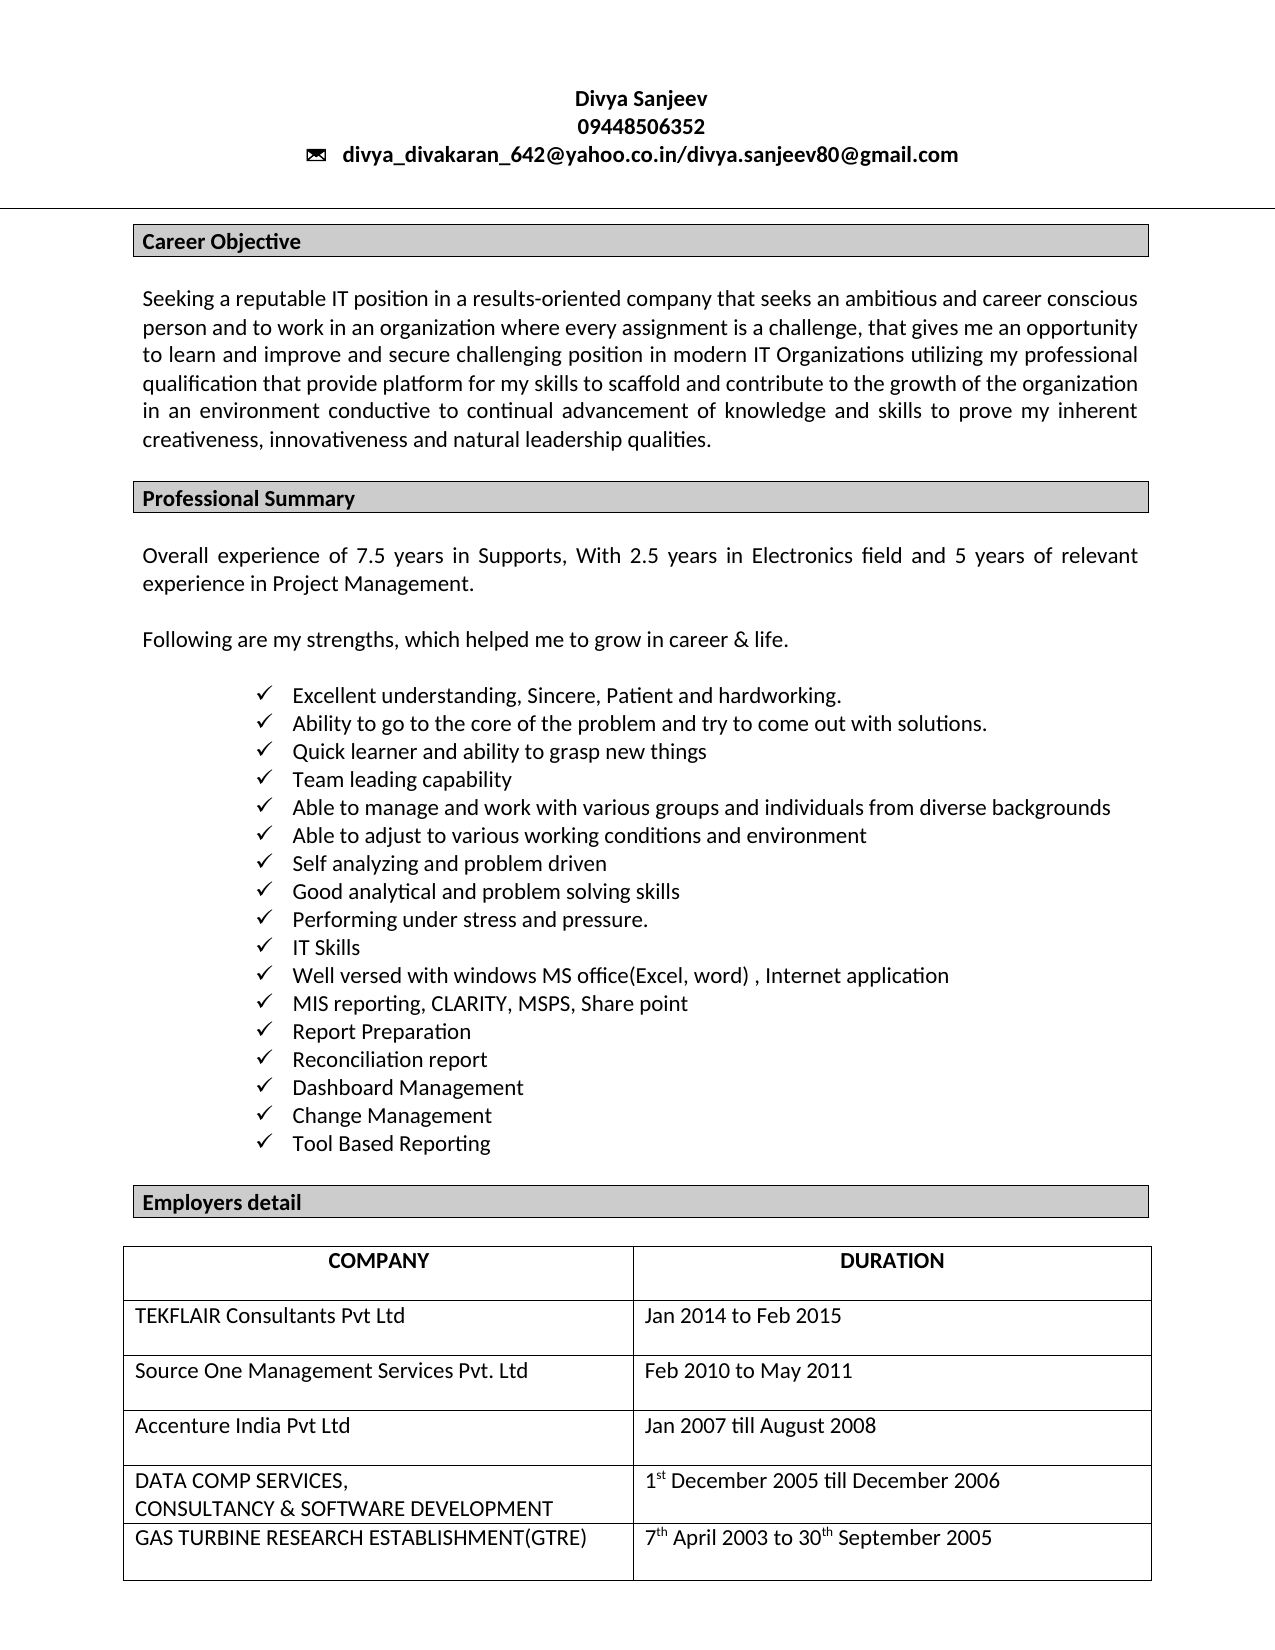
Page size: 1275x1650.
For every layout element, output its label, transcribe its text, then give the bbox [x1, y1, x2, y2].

list Quick learner and ability to grasp new things [255, 737, 1140, 765]
text Seeking a reputable IT position in a results-oriented company that seeks an ambitious and career conscious person and to work in an organization where every assignment is a challenge, that gives me an opportunity to learn and improve and secure challenging position in modern IT Organizations utilizing my professional qualification that provide platform for my skills to scaffold and contribute to the growth of the organization in an environment conductive to continual advancement of knowledge and skills to prove my inherent creativeness, innovativeness and natural leadership qualities. [142, 284, 1140, 453]
text 09448506352 [142, 112, 1140, 140]
table_cell Jan 2007 till August 2008 [634, 1411, 1151, 1465]
list Tool Based Reporting [255, 1129, 1140, 1157]
text Divya Sanjeev [142, 84, 1140, 112]
list Ability to go to the core of the problem and try to come out with solutions. [255, 709, 1140, 737]
list Good analytical and problem solving skills [255, 877, 1140, 905]
table_cell Feb 2010 to May 2011 [634, 1356, 1151, 1410]
list Team leading capability [255, 765, 1140, 793]
text Overall experience of 7.5 years in Supports, With 2.5 years in Electronics field and 5 years of relevant experience in Project Management. [142, 541, 1140, 597]
table_cell DATA COMP SERVICES, CONSULTANCY & SOFTWARE DEVELOPMENT [124, 1466, 633, 1522]
list divya_divakaran_642@yahoo.co.in/divya.sanjeev80@gmail.com [142, 140, 1121, 168]
table_cell Accenture India Pvt Ltd [124, 1411, 633, 1465]
list MIS reporting, CLARITY, MSPS, Share point [255, 989, 1140, 1017]
table_header COMPANY [124, 1247, 633, 1300]
list Well versed with windows MS office(Excel, word) , Internet application [255, 961, 1140, 989]
table_cell GAS TURBINE RESEARCH ESTABLISHMENT(GTRE) [124, 1524, 633, 1579]
table_cell 7th April 2003 to 30th September 2005 [634, 1524, 1151, 1579]
text Career Objective [134, 225, 1148, 256]
list Excellent understanding, Sincere, Patient and hardworking. [255, 681, 1140, 709]
list Able to manage and work with various groups and individuals from diverse backgrounds [255, 793, 1140, 821]
list Change Management [255, 1101, 1140, 1129]
list Report Preparation [255, 1017, 1140, 1045]
list Self analyzing and problem driven [255, 849, 1140, 877]
table_cell TEKFLAIR Consultants Pvt Ltd [124, 1301, 633, 1355]
table_cell Source One Management Services Pvt. Ltd [124, 1356, 633, 1410]
text Employers detail [134, 1186, 1148, 1217]
table_cell 1st December 2005 till December 2006 [634, 1466, 1151, 1522]
table_header DURATION [634, 1247, 1151, 1300]
list Dashboard Management [255, 1073, 1140, 1101]
text Professional Summary [134, 482, 1148, 512]
list Performing under stress and pressure. [255, 905, 1140, 933]
table_cell Jan 2014 to Feb 2015 [634, 1301, 1151, 1355]
text Following are my strengths, which helped me to grow in career & life. [142, 625, 1046, 653]
list IT Skills [255, 933, 1140, 961]
list Reconciliation report [255, 1045, 1140, 1073]
list Able to adjust to various working conditions and environment [255, 821, 1140, 849]
